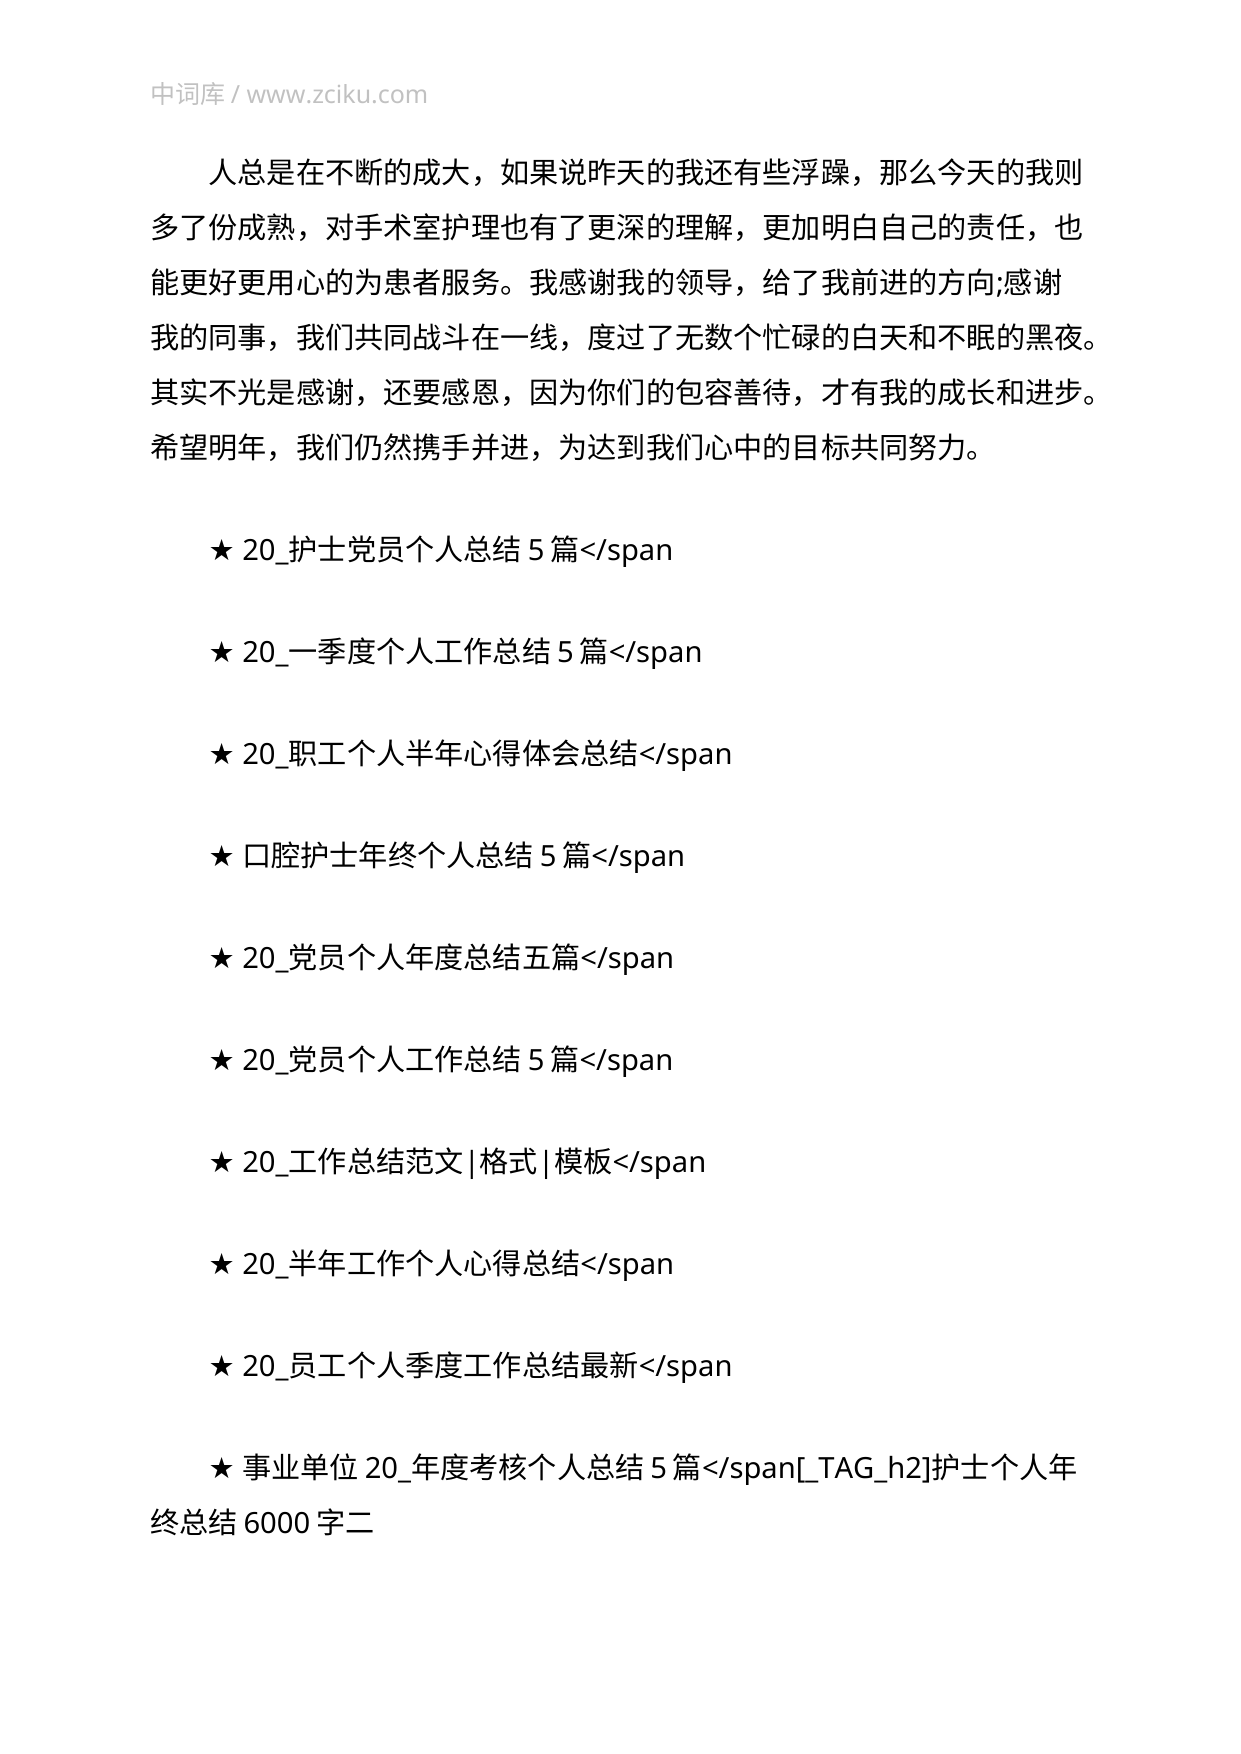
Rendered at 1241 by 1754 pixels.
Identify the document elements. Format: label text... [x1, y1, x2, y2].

text ★ 20_员工个人季度工作总结最新</span [150, 1342, 1090, 1384]
text ★ 口腔护士年终个人总结5篇</span [150, 832, 1090, 875]
text ★ 20_护士党员个人总结5篇</span [150, 526, 1090, 569]
text 人总是在不断的成大，如果说昨天的我还有些浮躁，那么今天的我则多了份成熟，对手术室护理也有了更深的理解，更加明白自己的责任，也能更好更用心的为患者服务。我感谢我的领导，给了我前进的方向;感谢我的同事，我们共同战斗在一线，度过了无数个忙碌的白天和不眠的黑夜。其实不光是感谢，还要感恩，因为你们的包容善待，才有我的成长和进步。希望明年，我们仍然携手并进，为达到我们心中的目标共同努力。 [150, 150, 1090, 467]
text ★ 20_工作总结范文|格式|模板</span [150, 1138, 1090, 1181]
text ★ 20_半年工作个人心得总结</span [150, 1240, 1090, 1283]
text ★ 20_一季度个人工作总结5篇</span [150, 628, 1090, 671]
text ★ 20_党员个人工作总结5篇</span [150, 1036, 1090, 1079]
text ★ 事业单位20_年度考核个人总结5篇</span[_TAG_h2]护士个人年终总结6000字二 [150, 1444, 1090, 1542]
text ★ 20_党员个人年度总结五篇</span [150, 934, 1090, 977]
text ★ 20_职工个人半年心得体会总结</span [150, 730, 1090, 773]
